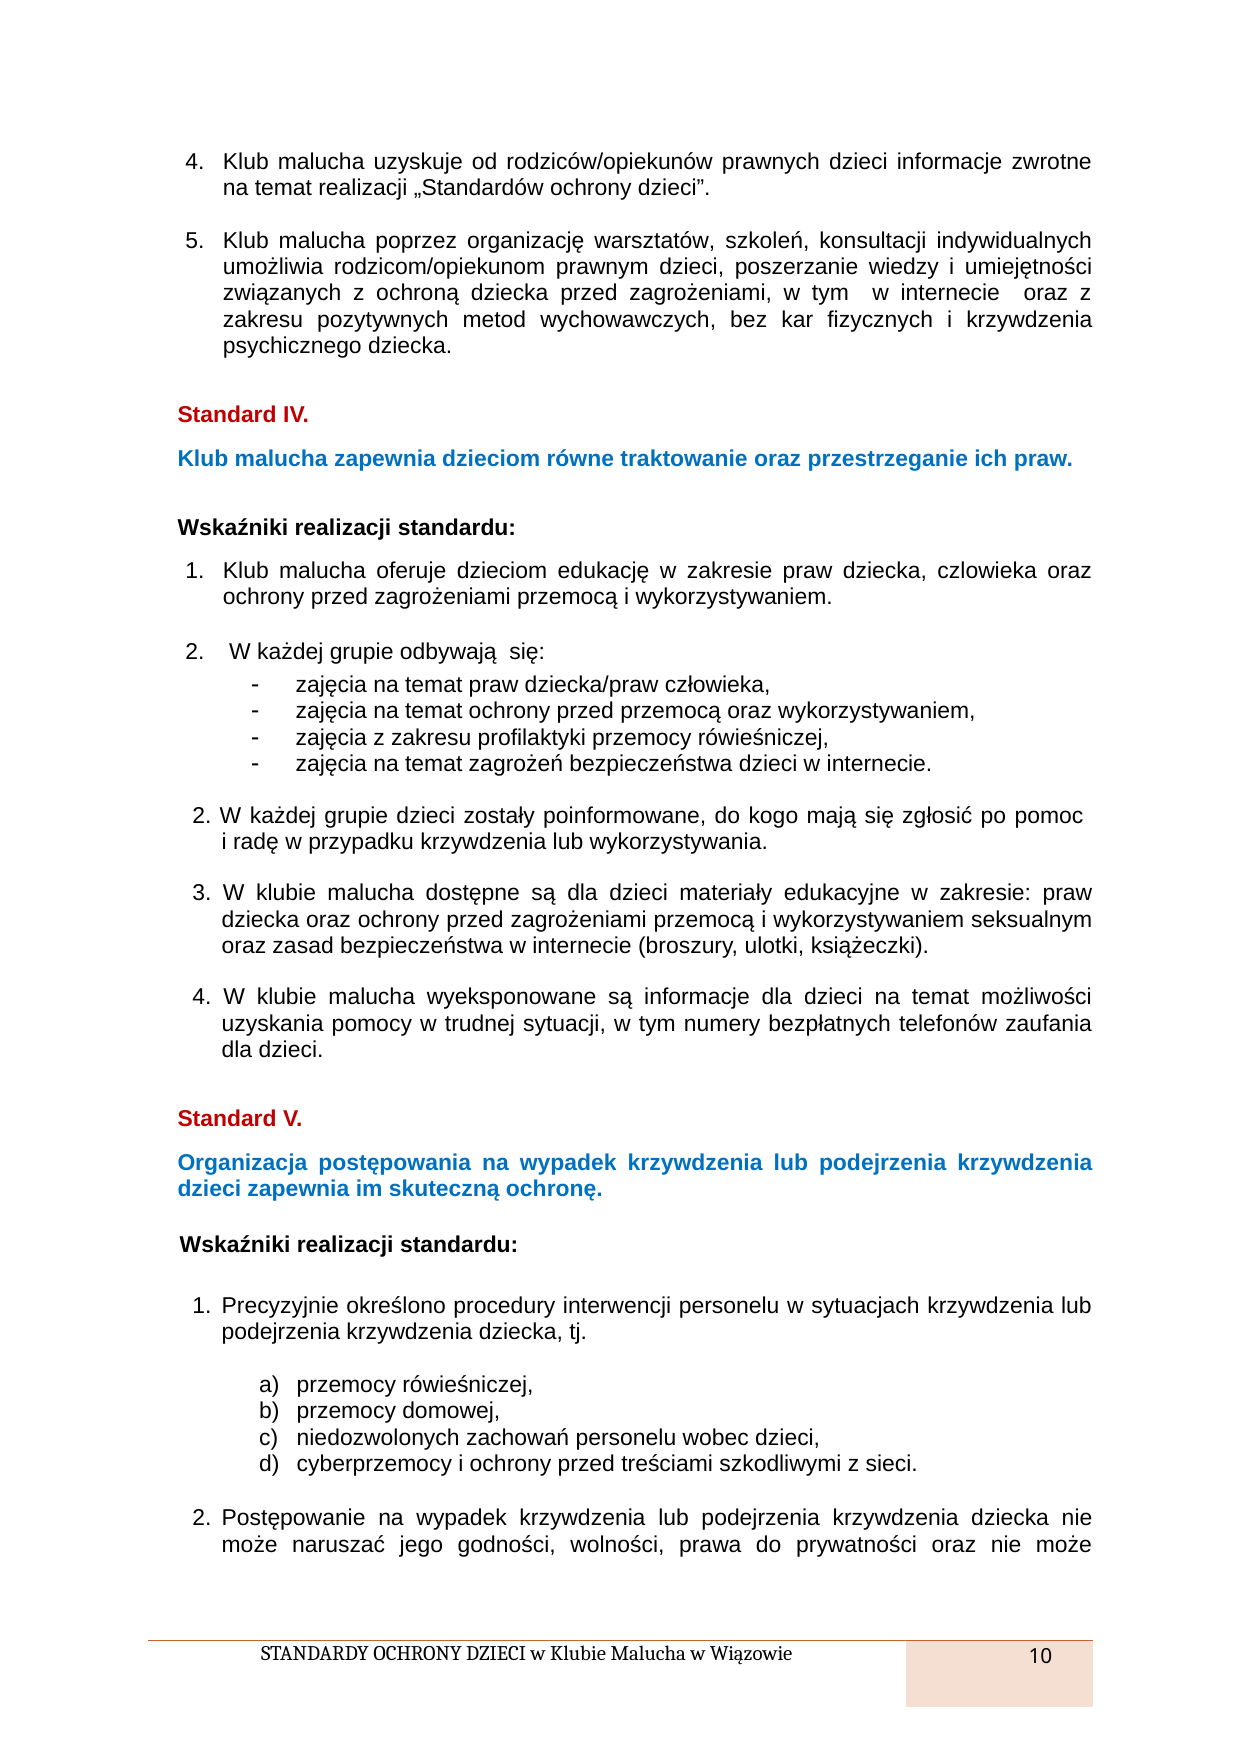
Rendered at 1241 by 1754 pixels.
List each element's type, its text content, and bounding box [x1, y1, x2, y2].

text Wskaźniki realizacji standardu: [148, 1231, 1093, 1258]
text Standard V. [177, 1105, 1093, 1132]
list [192, 1504, 1093, 1557]
text 3. W klubie malucha dostępne są dla dzieci materiały edukacyjne w zakresie: praw dziecka oraz ochrony przed zagrożeniami przemocą i wykorzystywaniem seksualnym oraz zasad bezpieczeństwa w internecie (broszury, ulotki, książeczki). [192, 879, 1093, 958]
list Klub malucha oferuje dzieciom edukację w zakresie praw dziecka, czlowieka oraz ochrony przed zagrożeniami przemocą i wykorzystywaniem. [185, 557, 1093, 609]
list zajęcia na temat zagrożeń bezpieczeństwa dzieci w internecie. [251, 750, 1093, 777]
text Standard IV. [177, 401, 1093, 428]
list przemocy rówieśniczej, [259, 1371, 1093, 1397]
list zajęcia z zakresu profilaktyki przemocy rówieśniczej, [251, 724, 1093, 750]
list niedozwolonych zachowań personelu wobec dzieci, [259, 1423, 1093, 1450]
list Precyzyjnie określono procedury interwencji personelu w sytuacjach krzywdzenia lub podejrzenia krzywdzenia dziecka, tj. [192, 1292, 1093, 1344]
text Wskaźniki realizacji standardu: [148, 514, 1093, 540]
list Klub malucha poprzez organizację warsztatów, szkoleń, konsultacji indywidualnych umożliwia rodzicom/opiekunom prawnym dzieci, poszerzanie wiedzy i umiejętności związanych z ochroną dziecka przed zagrożeniami, w tym w internecie oraz z zakresu pozytywnych metod wychowawczych, bez kar fizycznych i krzywdzenia psychicznego dziecka. [185, 227, 1093, 358]
text Organizacja postępowania na wypadek krzywdzenia lub podejrzenia krzywdzenia dzieci zapewnia im skuteczną ochronę. [177, 1148, 1093, 1201]
text Klub malucha zapewnia dzieciom równe traktowanie oraz przestrzeganie ich praw. [177, 444, 1093, 471]
list cyberprzemocy i ochrony przed treściami szkodliwymi z sieci. [259, 1450, 1093, 1476]
text 4. W klubie malucha wyeksponowane są informacje dla dzieci na temat możliwości uzyskania pomocy w trudnej sytuacji, w tym numery bezpłatnych telefonów zaufania dla dzieci. [192, 983, 1093, 1062]
list W każdej grupie odbywają się: [185, 638, 1093, 664]
list zajęcia na temat ochrony przed przemocą oraz wykorzystywaniem, [251, 697, 1093, 724]
list zajęcia na temat praw dziecka/praw człowieka, [251, 671, 1093, 697]
list Klub malucha uzyskuje od rodziców/opiekunów prawnych dzieci informacje zwrotne na temat realizacji „Standardów ochrony dzieci”. [185, 148, 1093, 200]
text 2. W każdej grupie dzieci zostały poinformowane, do kogo mają się zgłosić po pomoc i radę w przypadku krzywdzenia lub wykorzystywania. [192, 802, 1093, 854]
list przemocy domowej, [259, 1397, 1093, 1423]
